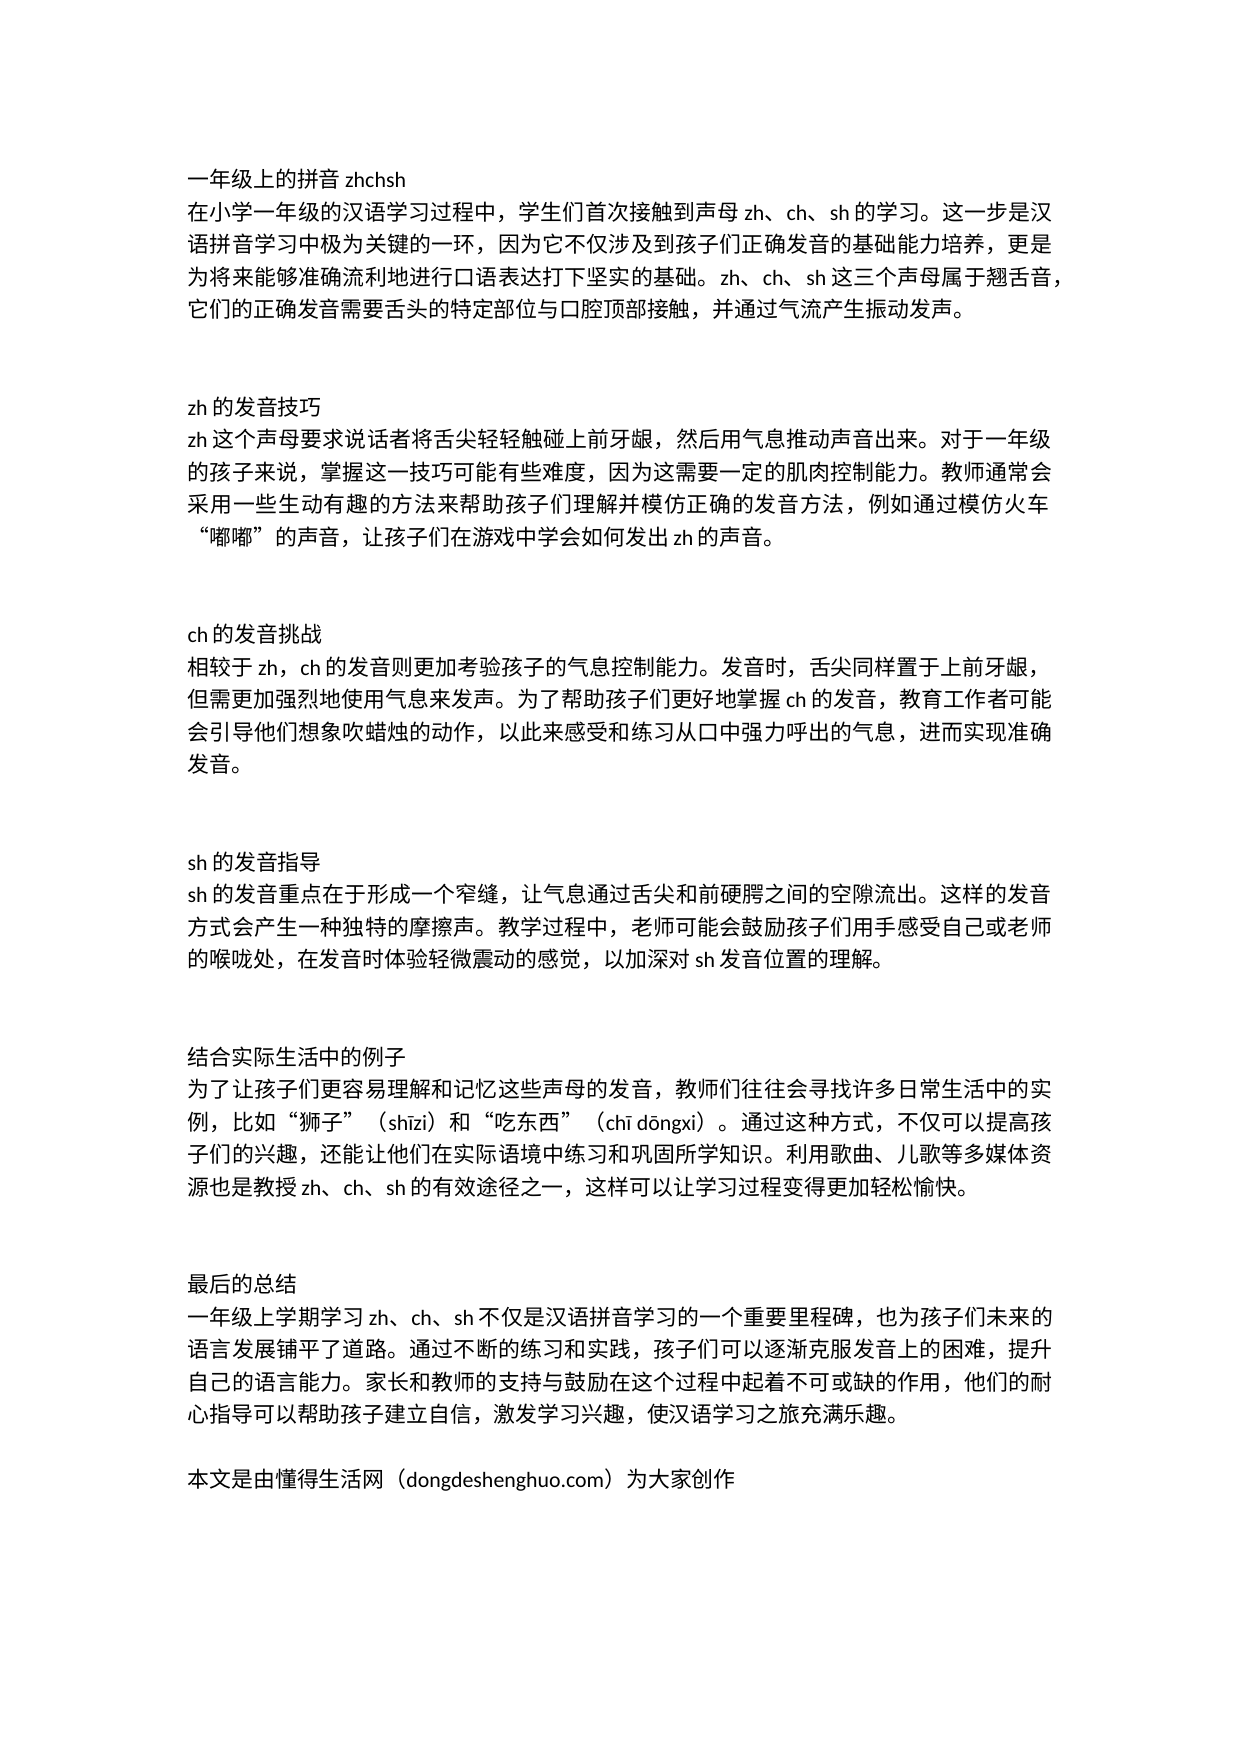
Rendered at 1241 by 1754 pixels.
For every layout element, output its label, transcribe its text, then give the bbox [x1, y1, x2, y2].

text 最后的总结 [187, 1267, 1053, 1299]
text sh的发音重点在于形成一个窄缝，让气息通过舌尖和前硬腭之间的空隙流出。这样的发音方式会产生一种独特的摩擦声。教学过程中，老师可能会鼓励孩子们用手感受自己或老师的喉咙处，在发音时体验轻微震动的感觉，以加深对sh发音位置的理解。 [187, 877, 1053, 974]
text zh的发音技巧 [187, 389, 1053, 422]
text 相较于zh，ch的发音则更加考验孩子的气息控制能力。发音时，舌尖同样置于上前牙龈，但需更加强烈地使用气息来发声。为了帮助孩子们更好地掌握ch的发音，教育工作者可能会引导他们想象吹蜡烛的动作，以此来感受和练习从口中强力呼出的气息，进而实现准确发音。 [187, 649, 1053, 779]
text sh的发音指导 [187, 844, 1053, 877]
text 一年级上的拼音zhchsh [187, 162, 1053, 194]
text 本文是由懂得生活网（dongdeshenghuo.com）为大家创作 [187, 1462, 1053, 1494]
text zh这个声母要求说话者将舌尖轻轻触碰上前牙龈，然后用气息推动声音出来。对于一年级的孩子来说，掌握这一技巧可能有些难度，因为这需要一定的肌肉控制能力。教师通常会采用一些生动有趣的方法来帮助孩子们理解并模仿正确的发音方法，例如通过模仿火车“嘟嘟”的声音，让孩子们在游戏中学会如何发出zh的声音。 [187, 422, 1053, 552]
text 在小学一年级的汉语学习过程中，学生们首次接触到声母zh、ch、sh的学习。这一步是汉语拼音学习中极为关键的一环，因为它不仅涉及到孩子们正确发音的基础能力培养，更是为将来能够准确流利地进行口语表达打下坚实的基础。zh、ch、sh这三个声母属于翘舌音，它们的正确发音需要舌头的特定部位与口腔顶部接触，并通过气流产生振动发声。 [187, 194, 1053, 324]
text ch的发音挑战 [187, 617, 1053, 649]
text 结合实际生活中的例子 [187, 1039, 1053, 1072]
text 一年级上学期学习zh、ch、sh不仅是汉语拼音学习的一个重要里程碑，也为孩子们未来的语言发展铺平了道路。通过不断的练习和实践，孩子们可以逐渐克服发音上的困难，提升自己的语言能力。家长和教师的支持与鼓励在这个过程中起着不可或缺的作用，他们的耐心指导可以帮助孩子建立自信，激发学习兴趣，使汉语学习之旅充满乐趣。 [187, 1299, 1053, 1429]
text 为了让孩子们更容易理解和记忆这些声母的发音，教师们往往会寻找许多日常生活中的实例，比如“狮子”（shīzi）和“吃东西”（chī dōngxi）。通过这种方式，不仅可以提高孩子们的兴趣，还能让他们在实际语境中练习和巩固所学知识。利用歌曲、儿歌等多媒体资源也是教授zh、ch、sh的有效途径之一，这样可以让学习过程变得更加轻松愉快。 [187, 1072, 1053, 1202]
